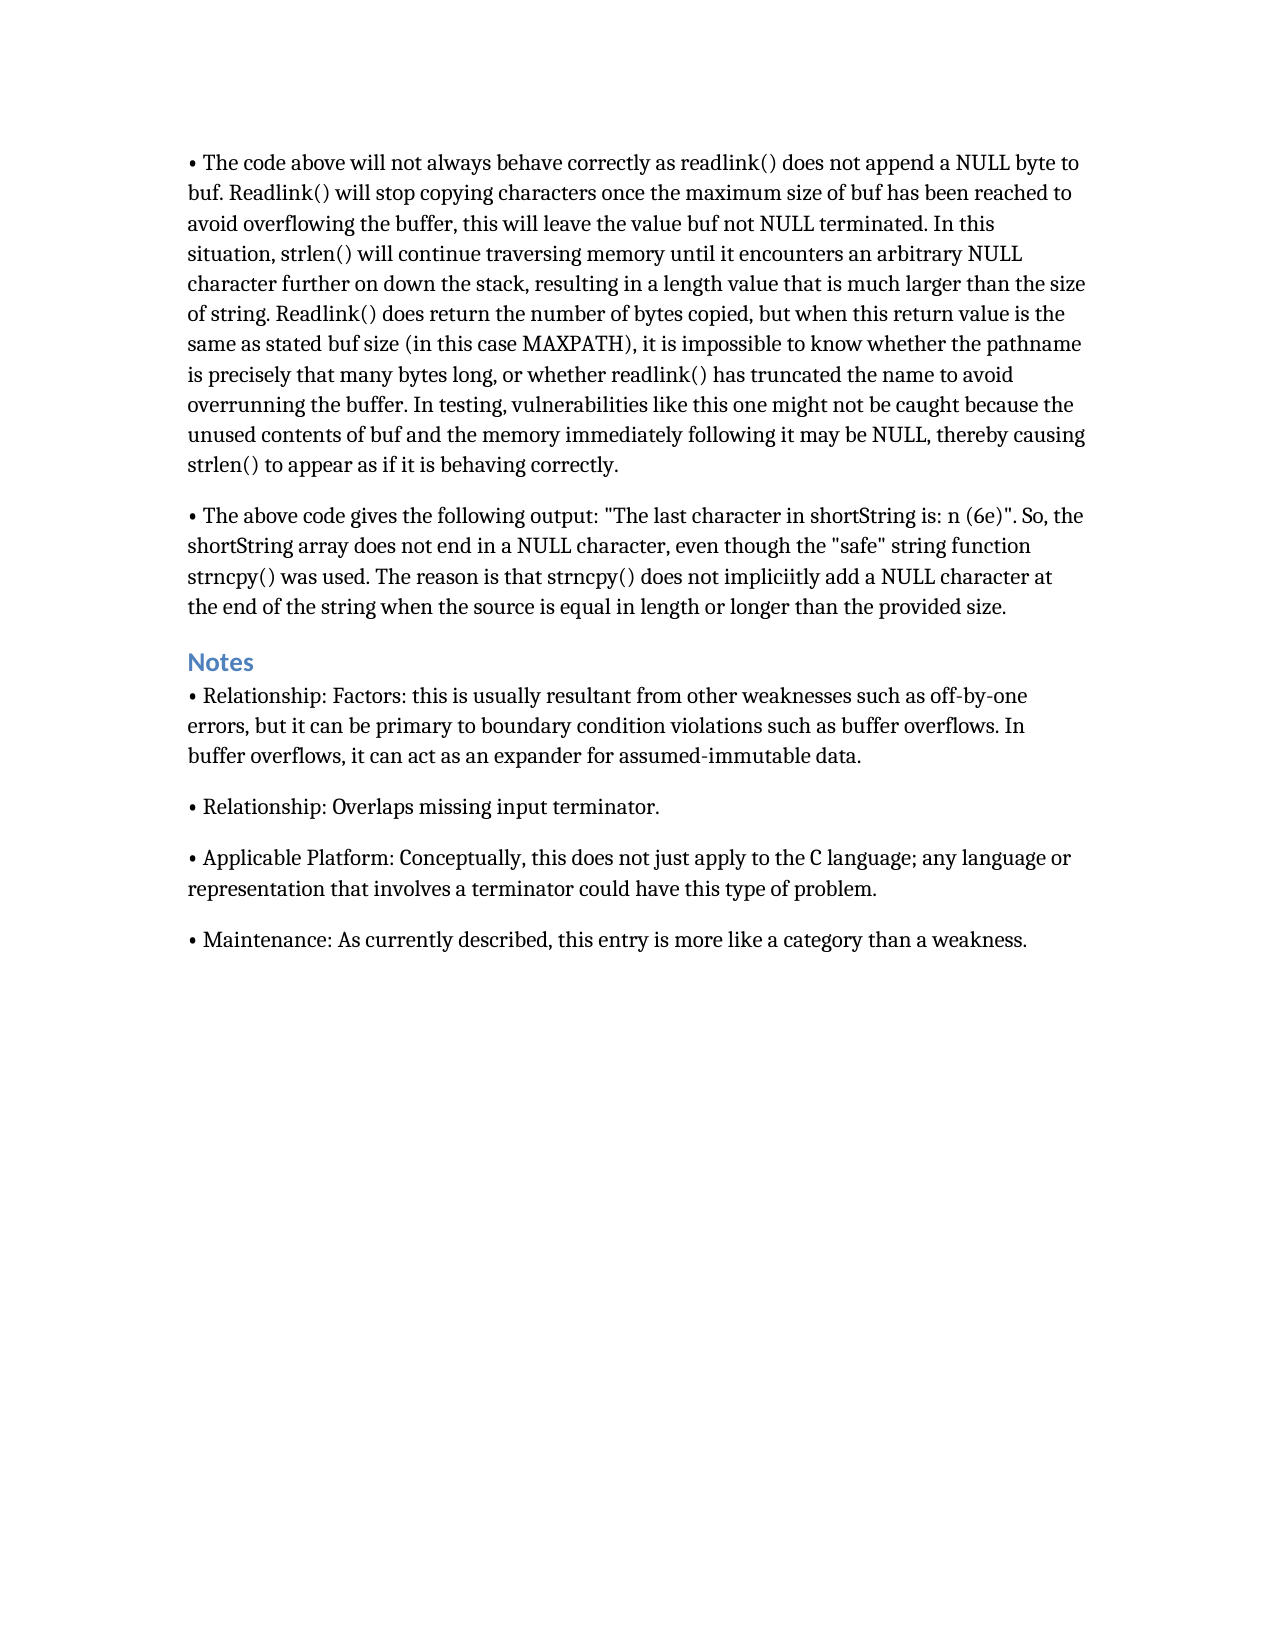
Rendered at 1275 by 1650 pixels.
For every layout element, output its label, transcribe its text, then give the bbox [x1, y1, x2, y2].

text • Relationship: Factors: this is usually resultant from other weaknesses such as off-by-one errors, but it can be primary to boundary condition violations such as buffer overflows. In buffer overflows, it can act as an expander for assumed-immutable data. [187, 683, 1087, 769]
subtitle Notes [187, 645, 1087, 678]
text • Maintenance: As currently described, this entry is more like a category than a weakness. [187, 926, 1087, 953]
text • The code above will not always behave correctly as readlink() does not append a NULL byte to buf. Readlink() will stop copying characters once the maximum size of buf has been reached to avoid overflowing the buffer, this will leave the value buf not NULL terminated. In this situation, strlen() will continue traversing memory until it encounters an arbitrary NULL character further on down the stack, resulting in a length value that is much larger than the size of string. Readlink() does return the number of bytes copied, but when this return value is the same as stated buf size (in this case MAXPATH), it is impossible to know whether the pathname is precisely that many bytes long, or whether readlink() has truncated the name to avoid overrunning the buffer. In testing, vulnerabilities like this one might not be caught because the unused contents of buf and the memory immediately following it may be NULL, thereby causing strlen() to appear as if it is behaving correctly. [187, 150, 1087, 478]
text • The above code gives the following output: "The last character in shortString is: n (6e)". So, the shortString array does not end in a NULL character, even though the "safe" string function strncpy() was used. The reason is that strncpy() does not impliciitly add a NULL character at the end of the string when the source is equal in length or longer than the provided size. [187, 503, 1087, 620]
text • Relationship: Overlaps missing input terminator. [187, 794, 1087, 821]
text • Applicable Platform: Conceptually, this does not just apply to the C language; any language or representation that involves a terminator could have this type of problem. [187, 845, 1087, 902]
